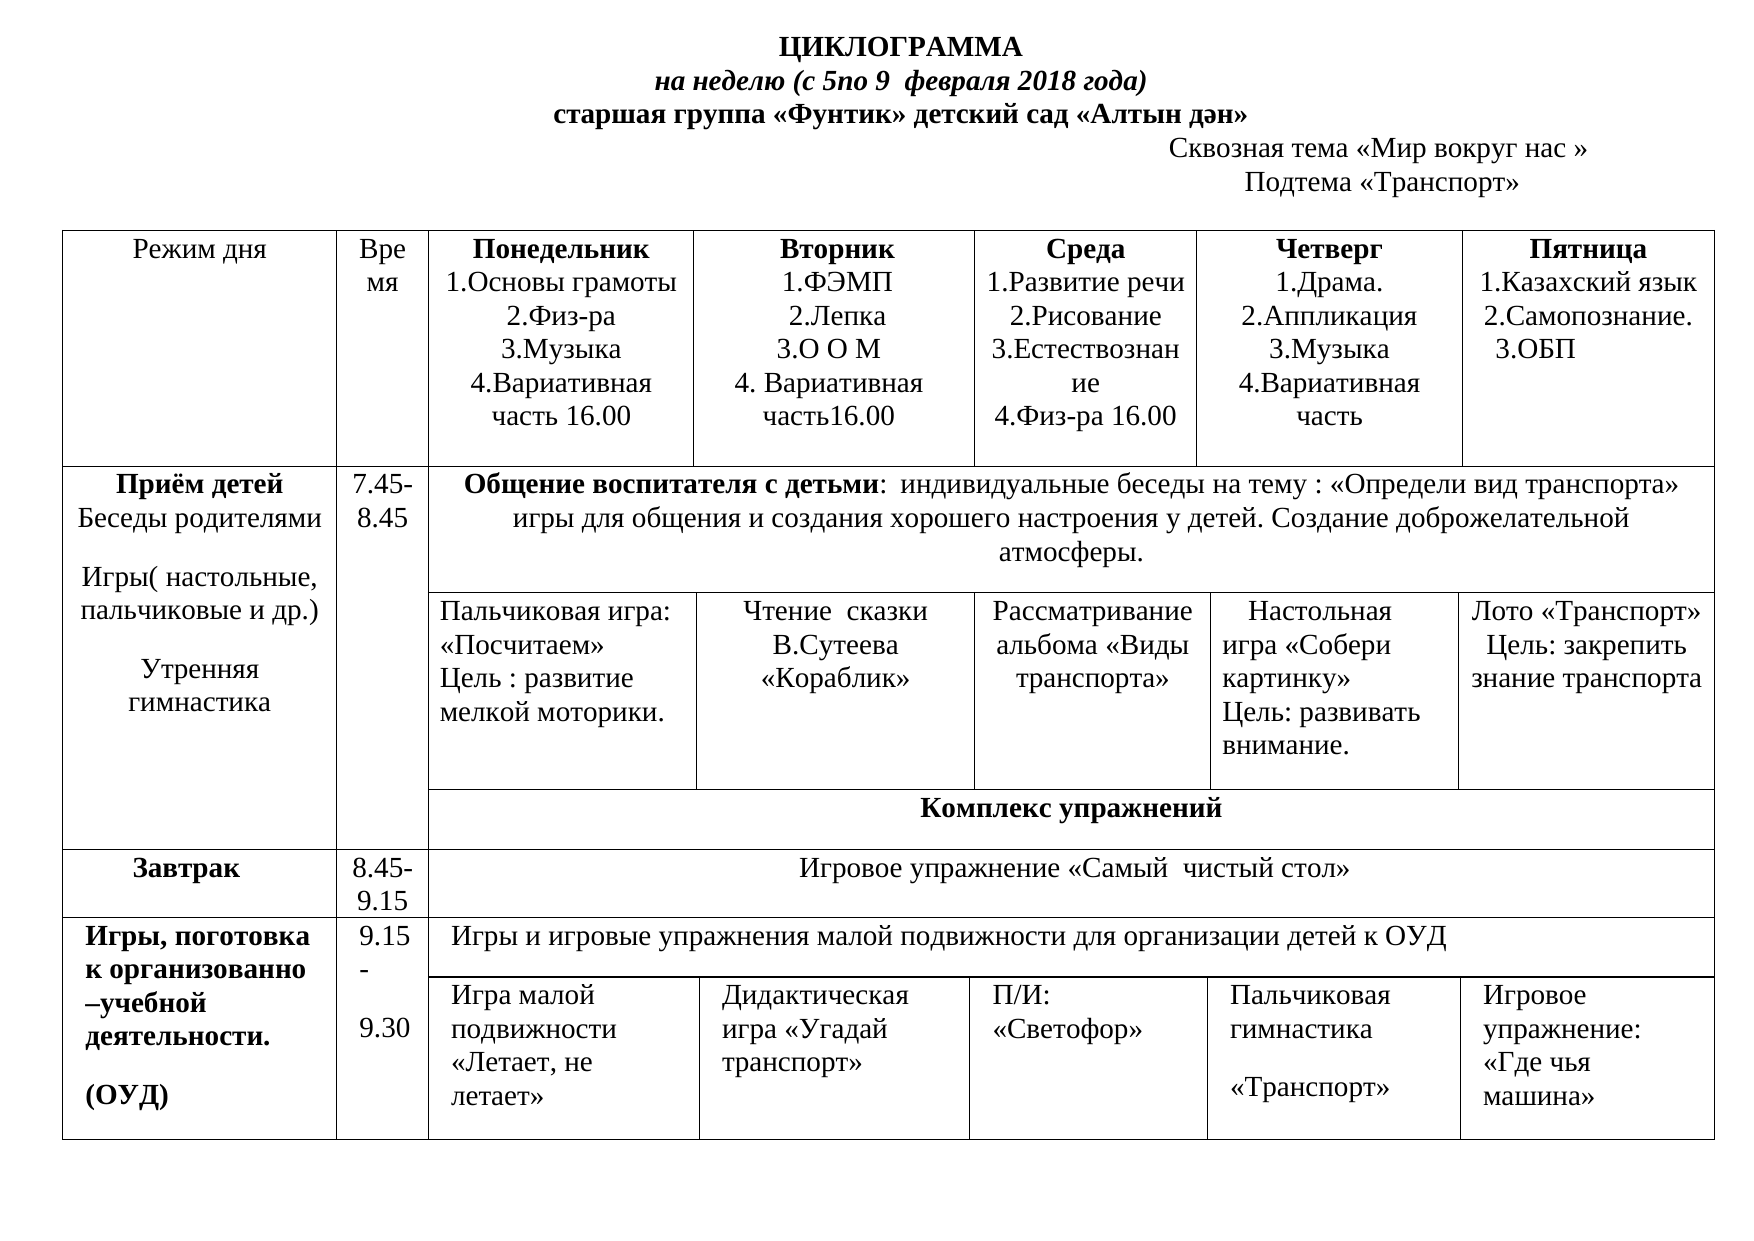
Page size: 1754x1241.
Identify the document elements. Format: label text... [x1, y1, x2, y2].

text Сквозная тема «Мир вокруг нас » [74, 130, 1728, 164]
table_cell Игровое упражнение: «Где чья машина» [1461, 978, 1714, 1139]
table_cell 7.45-8.45 [337, 467, 428, 849]
table_cell Приём детей Беседы родителями Игры( настольные, пальчиковые и др.) Утренняя гимнастика [63, 467, 336, 849]
table_cell Игра малой подвижности «Летает, не летает» [429, 978, 699, 1139]
table_cell Дидактическая игра «Угадай транспорт» [700, 978, 969, 1139]
table_cell Комплекс упражнений [429, 790, 1714, 849]
table_header Вре мя [337, 231, 428, 466]
table_cell 9.15- 9.30 [337, 918, 428, 1139]
table_cell Игры, поготовка к организованно –учебной деятельности. (ОУД) [63, 918, 336, 1139]
table_cell Завтрак [63, 850, 336, 917]
table_cell Игры и игровые упражнения малой подвижности для организации детей к ОУД [429, 918, 1714, 976]
table_cell Общение воспитателя с детьми: индивидуальные беседы на тему : «Определи вид транспорта» игры для общения и создания хорошего настроения у детей. Создание доброжелательной атмосферы. [429, 467, 1714, 592]
table_cell Пальчиковая гимнастика «Транспорт» [1208, 978, 1460, 1139]
table_header Вторник 1.ФЭМП 2.Лепка 3.О О М 4. Вариативная часть16.00 [694, 231, 974, 466]
table_header Среда 1.Развитие речи 2.Рисование 3.Естествознание 4.Физ-ра 16.00 [975, 231, 1196, 466]
table_cell Пальчиковая игра: «Посчитаем» Цель : развитие мелкой моторики. [429, 593, 696, 789]
table_cell Чтение сказки В.Сутеева «Кораблик» [697, 593, 974, 789]
table_cell Лото «Транспорт» Цель: закрепить знание транспорта [1459, 593, 1714, 789]
table_header Понедельник 1.Основы грамоты 2.Физ-ра 3.Музыка 4.Вариативная часть 16.00 [429, 231, 693, 466]
text на неделю (с 5по 9 февраля 2018 года) [74, 63, 1728, 97]
text Подтема «Транспорт» [74, 164, 1728, 197]
table_cell П/И: «Светофор» [970, 978, 1207, 1139]
table_header Четверг 1.Драма. 2.Аппликация 3.Музыка 4.Вариативная часть [1197, 231, 1462, 466]
table_cell Рассматривание альбома «Виды транспорта» [975, 593, 1210, 789]
table_header Пятница 1.Казахский язык 2.Самопознание. 3.ОБП [1463, 231, 1714, 466]
text старшая группа «Фунтик» детский сад «Алтын дән» [74, 97, 1728, 130]
table_header Режим дня [63, 231, 336, 466]
table_cell Игровое упражнение «Самый чистый стол» [429, 850, 1714, 917]
table_cell Настольная игра «Собери картинку» Цель: развивать внимание. [1211, 593, 1458, 789]
text ЦИКЛОГРАММА [74, 29, 1728, 63]
table_cell 8.45-9.15 [337, 850, 428, 917]
